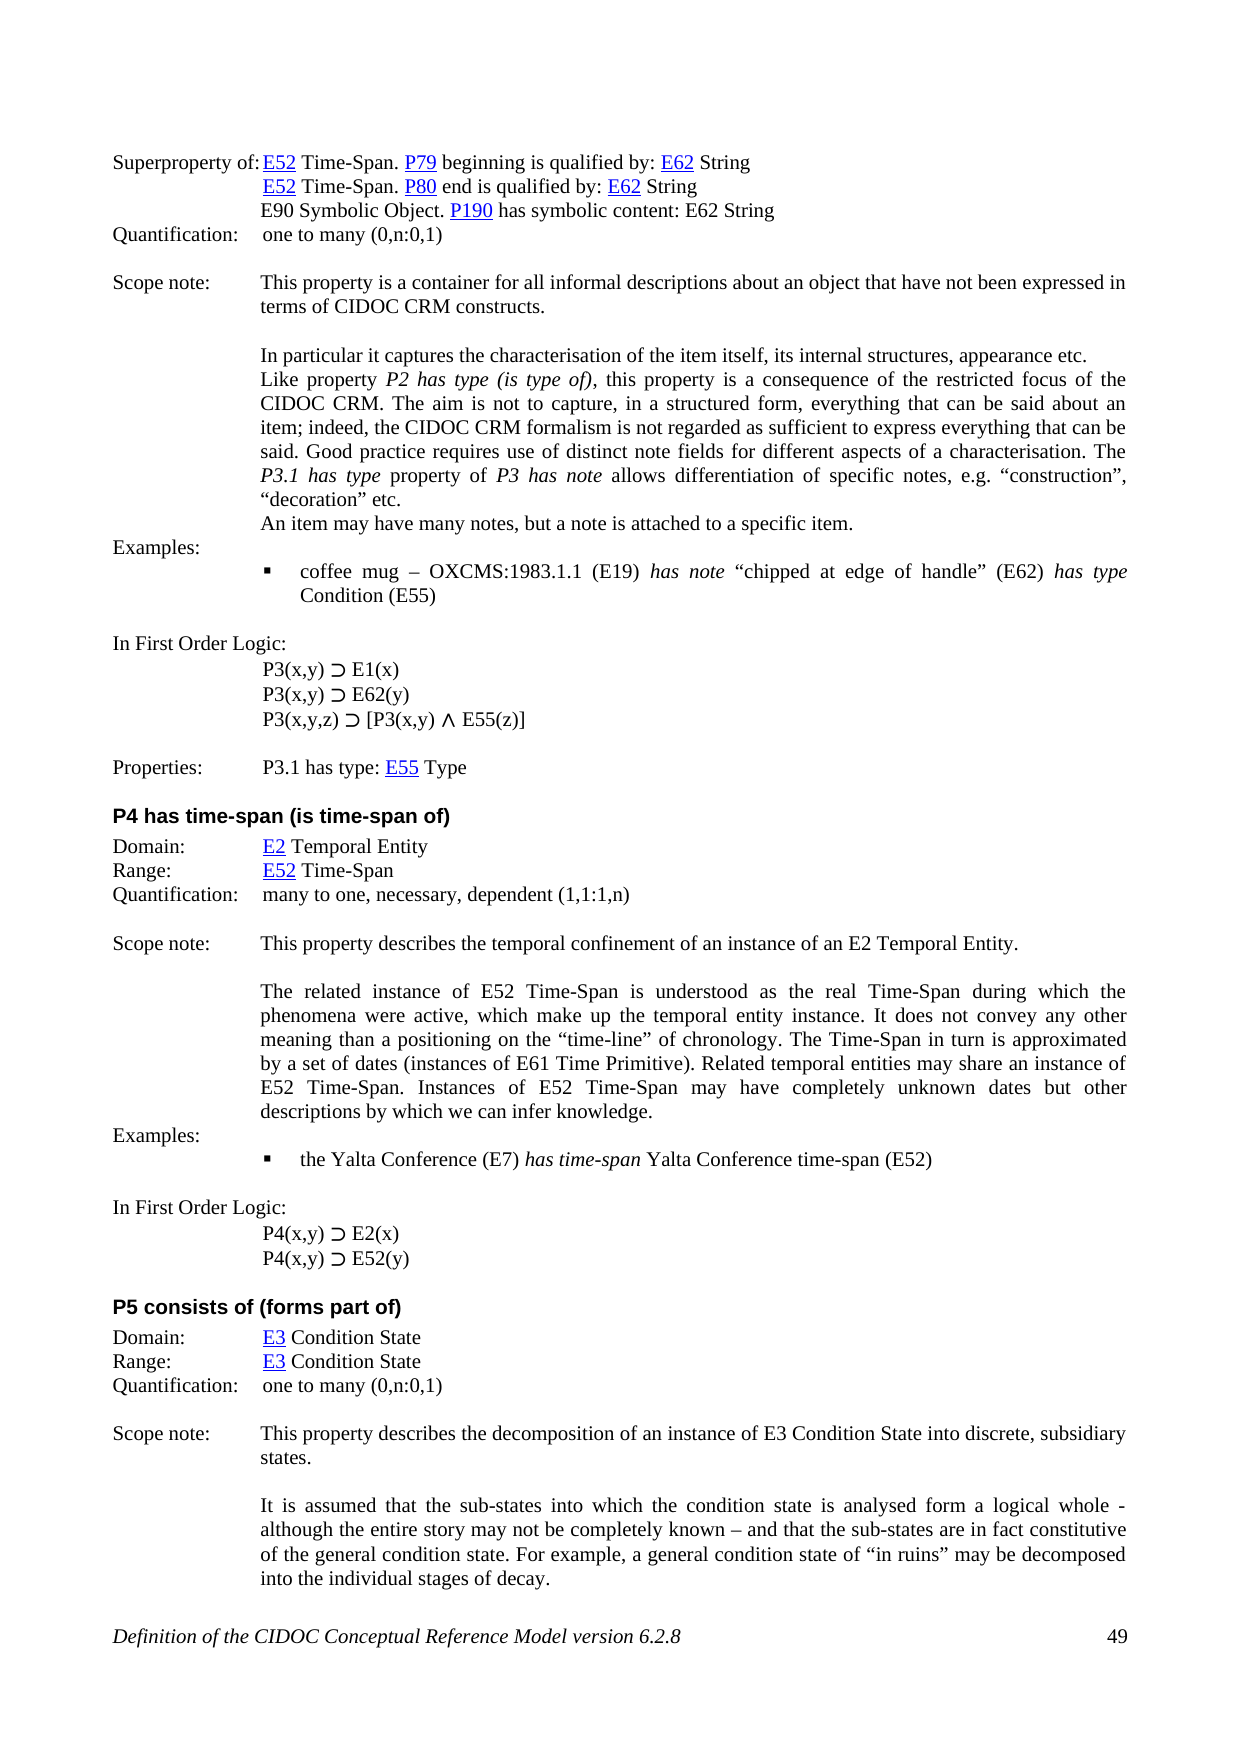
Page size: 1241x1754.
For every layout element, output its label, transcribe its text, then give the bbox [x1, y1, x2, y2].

text It is assumed that the sub-states into which the condition state is analysed form a logical whole - although the entire story may not be completely known – and that the sub-states are in fact constitutive of the general condition state. For example, a general condition state of “in ruins” may be decomposed into the individual stages of decay. [260, 1493, 1128, 1589]
list the Yalta Conference (E7) has time-span Yalta Conference time-span (E52) [262, 1147, 1128, 1171]
list coffee mug – OXCMS:1983.1.1 (E19) has note “chipped at edge of handle” (E62) has type Condition (E55) [262, 559, 1128, 607]
text In particular it captures the characterisation of the item itself, its internal structures, appearance etc. [260, 342, 1128, 367]
text Domain: E2 Temporal Entity [112, 834, 1128, 858]
text Properties: P3.1 has type: E55 Type [112, 755, 1128, 779]
text An item may have many notes, but a note is attached to a specific item. [260, 511, 1128, 535]
text Range: E3 Condition State [112, 1349, 1128, 1373]
text Domain: E3 Condition State [112, 1325, 1128, 1349]
text Examples: [112, 1123, 1128, 1147]
text Range: E52 Time-Span [112, 858, 1128, 882]
text In First Order Logic: [112, 1195, 1128, 1219]
text In First Order Logic: [112, 631, 1128, 655]
text Quantification: one to many (0,n:0,1) [112, 1373, 1128, 1397]
text The related instance of E52 Time-Span is understood as the real Time-Span during which the phenomena were active, which make up the temporal entity instance. It does not convey any other meaning than a positioning on the “time-line” of chronology. The Time-Span in turn is approximated by a set of dates (instances of E61 Time Primitive). Related temporal entities may share an instance of E52 Time-Span. Instances of E52 Time-Span may have completely unknown dates but other descriptions by which we can infer knowledge. [260, 979, 1128, 1123]
text Scope note: This property is a container for all informal descriptions about an object that have not been expressed in terms of CIDOC CRM constructs. [112, 270, 1128, 318]
text Scope note: This property describes the temporal confinement of an instance of an E2 Temporal Entity. [112, 931, 1128, 954]
text P4(x,y) ⊃ E52(y) [112, 1244, 1128, 1270]
text P3(x,y) ⊃ E1(x) [112, 655, 1128, 681]
text Superproperty of: E52 Time-Span. P79 beginning is qualified by: E62 String [112, 150, 1128, 174]
text Quantification: many to one, necessary, dependent (1,1:1,n) [112, 882, 1128, 906]
text Examples: [112, 535, 1128, 559]
text Like property P2 has type (is type of), this property is a consequence of the restricted focus of the CIDOC CRM. The aim is not to capture, in a structured form, everything that can be said about an item; indeed, the CIDOC CRM formalism is not regarded as sufficient to express everything that can be said. Good practice requires use of distinct note fields for different aspects of a characterisation. The P3.1 has type property of P3 has note allows differentiation of specific notes, e.g. “construction”, “decoration” etc. [260, 367, 1128, 511]
text Quantification: one to many (0,n:0,1) [112, 222, 1128, 246]
text Scope note: This property describes the decomposition of an instance of E3 Condition State into discrete, subsidiary states. [112, 1421, 1128, 1469]
text P3(x,y,z) ⊃ [P3(x,y) ∧ E55(z)] [112, 706, 1128, 731]
subtitle P4 has time-span (is time-span of) [112, 804, 1128, 828]
subtitle P5 consists of (forms part of) [112, 1295, 1128, 1319]
text P3(x,y) ⊃ E62(y) [112, 681, 1128, 706]
text E52 Time-Span. P80 end is qualified by: E62 String [112, 174, 1128, 198]
text E90 Symbolic Object. P190 has symbolic content: E62 String [260, 198, 1128, 222]
text P4(x,y) ⊃ E2(x) [112, 1219, 1128, 1244]
